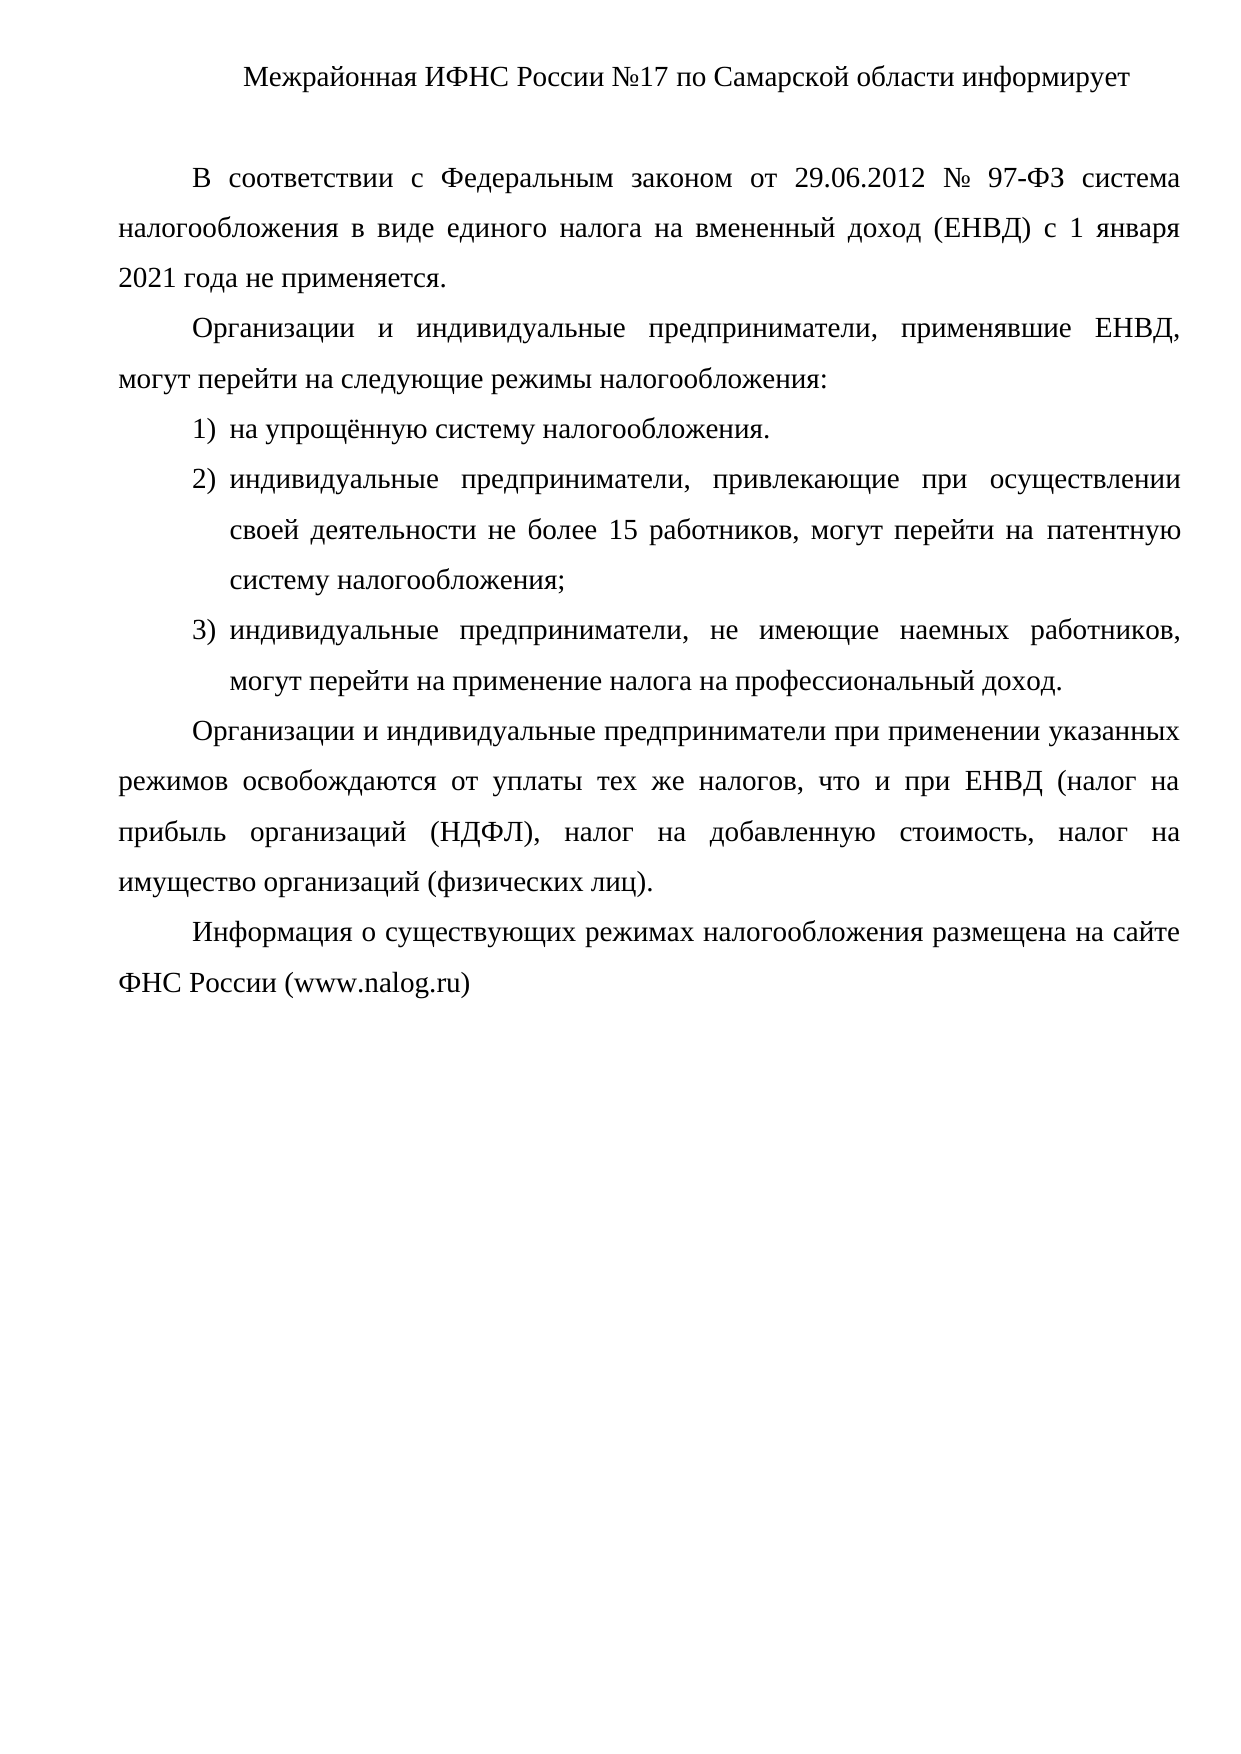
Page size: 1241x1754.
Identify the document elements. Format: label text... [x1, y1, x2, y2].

list индивидуальные предприниматели, не имеющие наемных работников, могут перейти на применение налога на профессиональный доход. [192, 612, 1181, 696]
text Информация о существующих режимах налогообложения размещена на сайте ФНС России (www.nalog.ru) [118, 914, 1181, 998]
text Организации и индивидуальные предприниматели, применявшие ЕНВД, могут перейти на следующие режимы налогообложения: [118, 311, 1181, 394]
list на упрощённую систему налогообложения. [192, 411, 1181, 445]
text Межрайонная ИФНС России №17 по Самарской области информирует [118, 59, 1181, 93]
text Организации и индивидуальные предприниматели при применении указанных режимов освобождаются от уплаты тех же налогов, что и при ЕНВД (налог на прибыль организаций (НДФЛ), налог на добавленную стоимость, налог на имущество организаций (физических лиц). [118, 713, 1181, 898]
list индивидуальные предприниматели, привлекающие при осуществлении своей деятельности не более 15 работников, могут перейти на патентную систему налогообложения; [192, 462, 1181, 596]
text В соответствии с Федеральным законом от 29.06.2012 № 97-ФЗ система налогообложения в виде единого налога на вмененный доход (ЕНВД) с 1 января 2021 года не применяется. [118, 160, 1181, 294]
